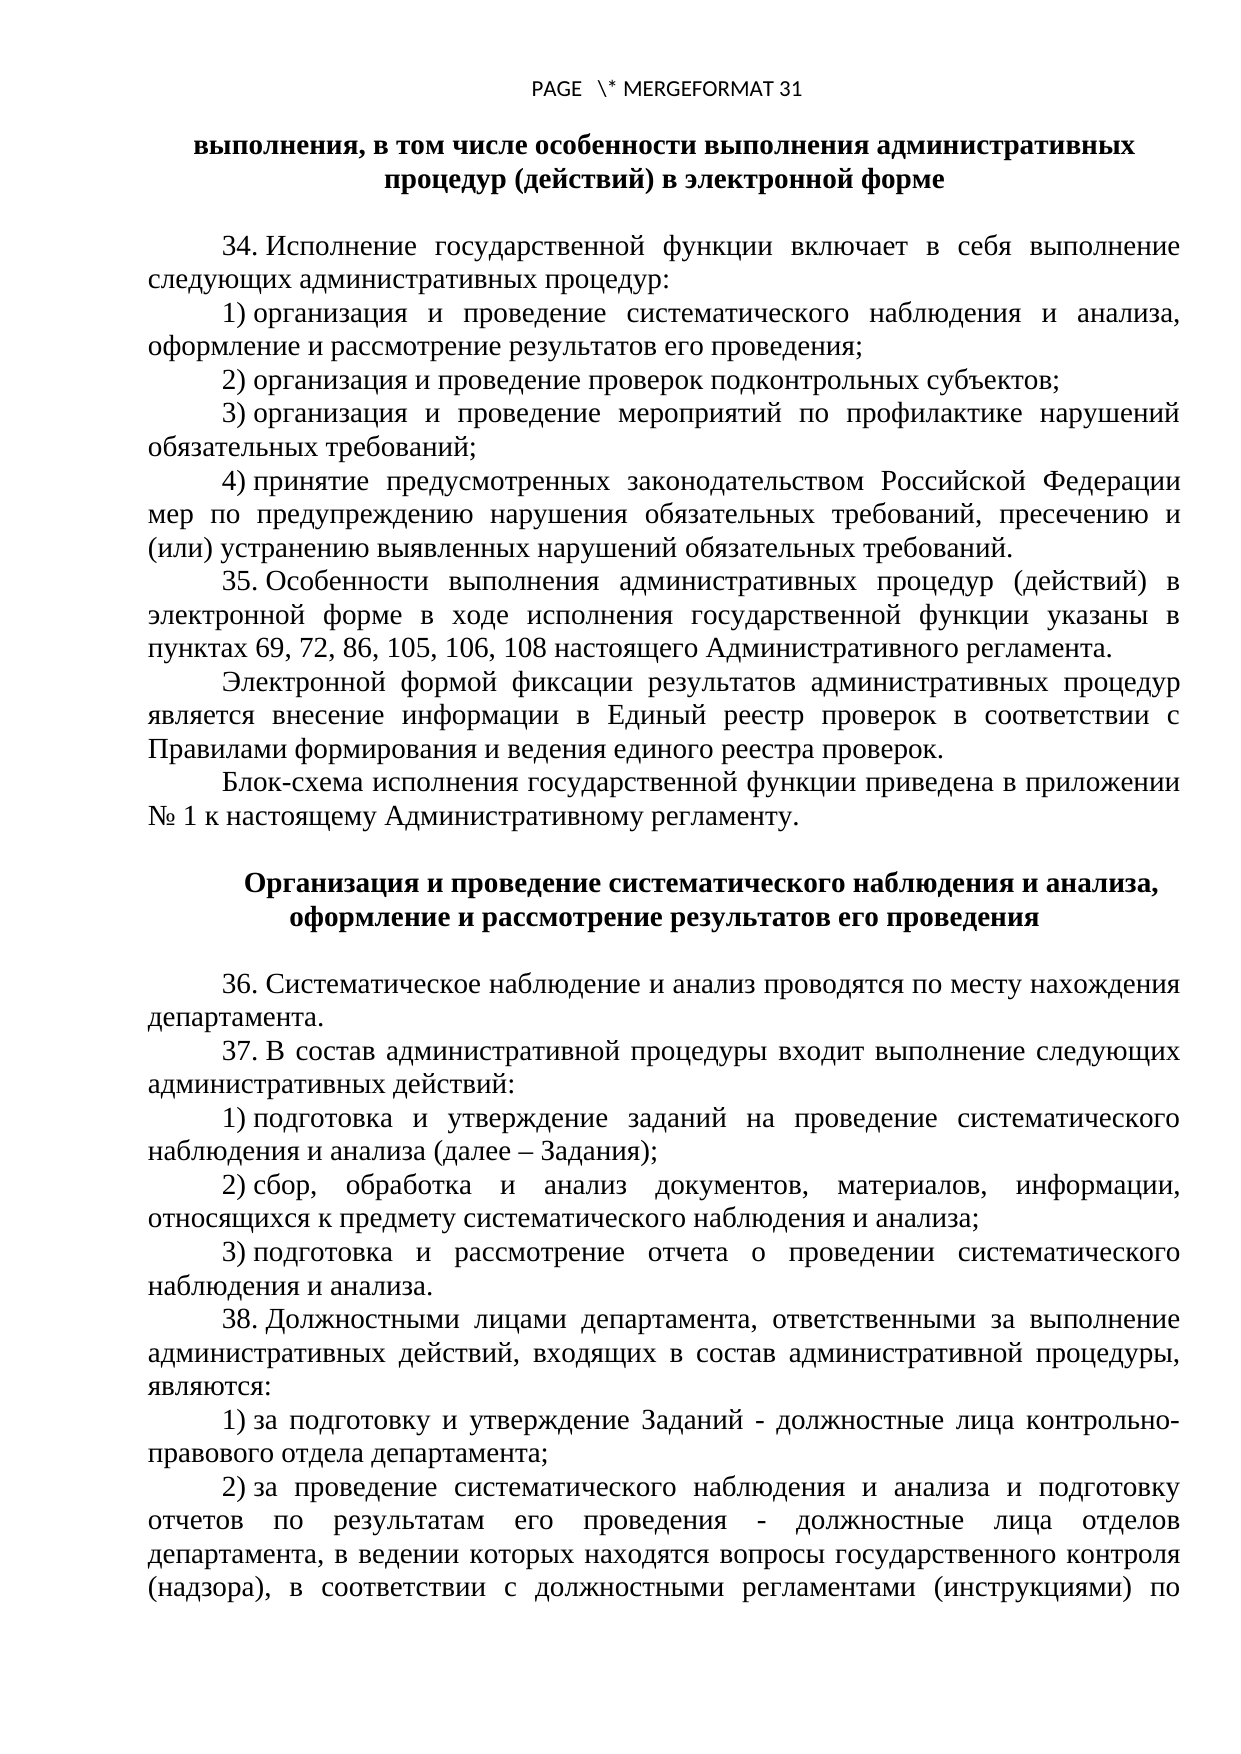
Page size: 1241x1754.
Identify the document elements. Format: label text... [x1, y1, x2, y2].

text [148, 1469, 1181, 1603]
text 1) за подготовку и утверждение Заданий - должностные лица контрольно-правового отдела департамента; [148, 1402, 1181, 1469]
text Организация и проведение систематического наблюдения и анализа, оформление и рассмотрение результатов его проведения [148, 865, 1181, 932]
text 37. В состав административной процедуры входит выполнение следующих административных действий: [148, 1033, 1181, 1100]
text 3) подготовка и рассмотрение отчета о проведении систематического наблюдения и анализа. [148, 1234, 1181, 1301]
text 36. Систематическое наблюдение и анализ проводятся по месту нахождения департамента. [148, 966, 1181, 1033]
text 1) организация и проведение систематического наблюдения и анализа, оформление и рассмотрение результатов его проведения; [148, 295, 1181, 362]
text 35. Особенности выполнения административных процедур (действий) в электронной форме в ходе исполнения государственной функции указаны в пунктах 69, 72, 86, 105, 106, 108 настоящего Административного регламента. [148, 563, 1181, 664]
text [148, 127, 1181, 194]
text 1) подготовка и утверждение заданий на проведение систематического наблюдения и анализа (далее – Задания); [148, 1100, 1181, 1167]
text 2) организация и проведение проверок подконтрольных субъектов; [148, 362, 1181, 396]
text 3) организация и проведение мероприятий по профилактике нарушений обязательных требований; [148, 396, 1181, 463]
text Электронной формой фиксации результатов административных процедур является внесение информации в Единый реестр проверок в соответствии с Правилами формирования и ведения единого реестра проверок. [148, 664, 1181, 764]
text 2) сбор, обработка и анализ документов, материалов, информации, относящихся к предмету систематического наблюдения и анализа; [148, 1167, 1181, 1234]
text 34. Исполнение государственной функции включает в себя выполнение следующих административных процедур: [148, 228, 1181, 295]
text 4) принятие предусмотренных законодательством Российской Федерации мер по предупреждению нарушения обязательных требований, пресечению и (или) устранению выявленных нарушений обязательных требований. [148, 463, 1181, 563]
text Блок-схема исполнения государственной функции приведена в приложении № 1 к настоящему Административному регламенту. [148, 764, 1181, 832]
text 38. Должностными лицами департамента, ответственными за выполнение административных действий, входящих в состав административной процедуры, являются: [148, 1301, 1181, 1402]
